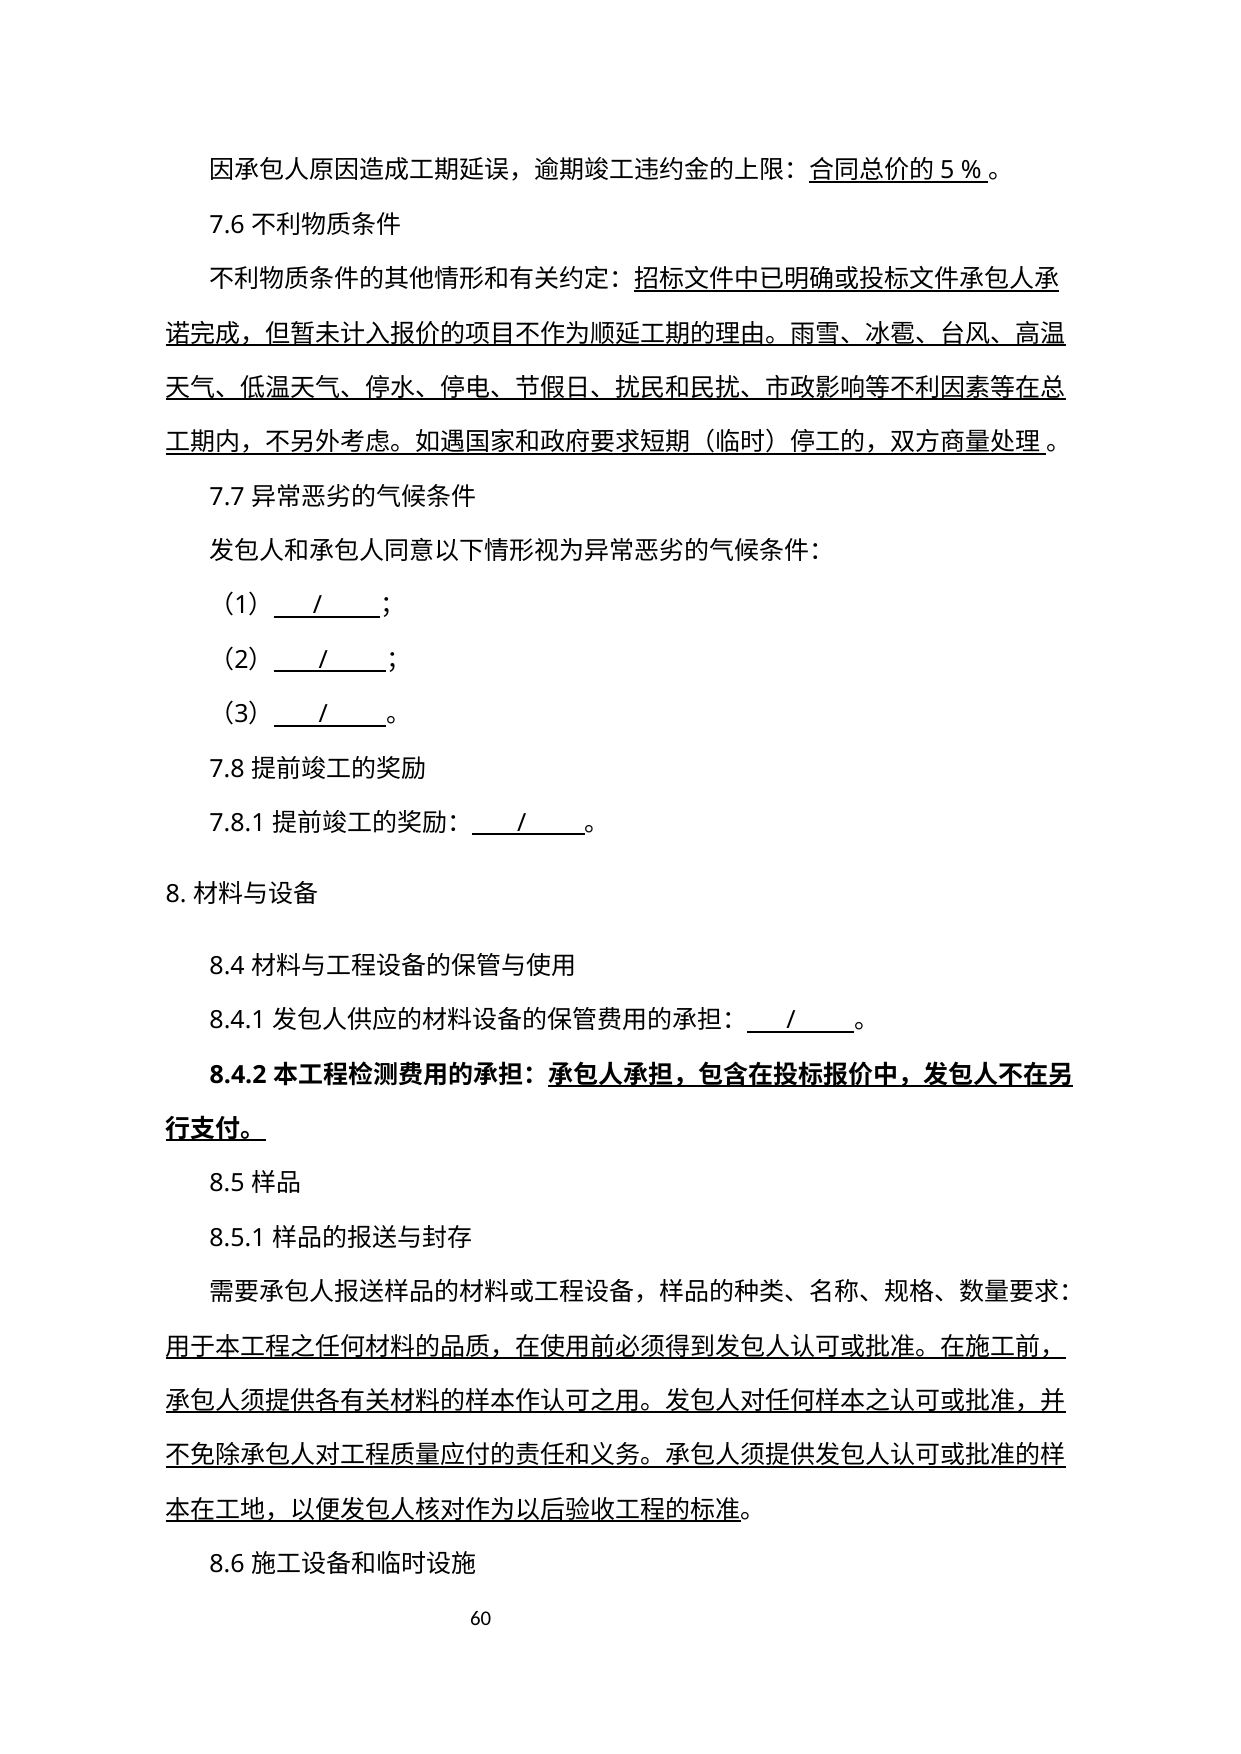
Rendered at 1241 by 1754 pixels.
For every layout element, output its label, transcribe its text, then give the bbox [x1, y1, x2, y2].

text 不利物质条件的其他情形和有关约定：招标文件中已明确或投标文件承包人承诺完成，但暂未计入报价的项目不作为顺延工期的理由。雨雪、冰雹、台风、高温天气、低温天气、停水、停电、节假日、扰民和民扰、市政影响等不利因素等在总工期内，不另外考虑。如遇国家和政府要求短期（临时）停工的，双方商量处理 。 [165, 259, 1075, 458]
text 8.5 样品 [165, 1163, 1075, 1199]
text 7.7 异常恶劣的气候条件 [165, 476, 1075, 512]
text 因承包人原因造成工期延误，逾期竣工违约金的上限：合同总价的 5 % 。 [165, 150, 1075, 186]
text 7.8 提前竣工的奖励 [165, 748, 1075, 784]
text 8.5.1 样品的报送与封存 [165, 1217, 1075, 1253]
text （2） / ； [165, 639, 1075, 676]
text 需要承包人报送样品的材料或工程设备，样品的种类、名称、规格、数量要求：用于本工程之任何材料的品质，在使用前必须得到发包人认可或批准。在施工前，承包人须提供各有关材料的样本作认可之用。发包人对任何样本之认可或批准，并不免除承包人对工程质量应付的责任和义务。承包人须提供发包人认可或批准的样本在工地，以便发包人核对作为以后验收工程的标准。 [165, 1272, 1075, 1525]
text （3） / 。 [165, 694, 1075, 730]
text （1） / ； [165, 585, 1075, 621]
text 8.4.1 发包人供应的材料设备的保管费用的承担： / 。 [165, 1000, 1075, 1036]
text 8.4 材料与工程设备的保管与使用 [165, 945, 1075, 982]
text 8. 材料与设备 [165, 874, 1075, 910]
text 8.6 施工设备和临时设施 [165, 1543, 1075, 1580]
text 7.8.1 提前竣工的奖励： / 。 [165, 802, 1075, 839]
text 7.6 不利物质条件 [165, 204, 1075, 241]
text 发包人和承包人同意以下情形视为异常恶劣的气候条件： [165, 531, 1075, 567]
text 8.4.2 本工程检测费用的承担：承包人承担，包含在投标报价中，发包人不在另行支付。 [165, 1054, 1075, 1145]
